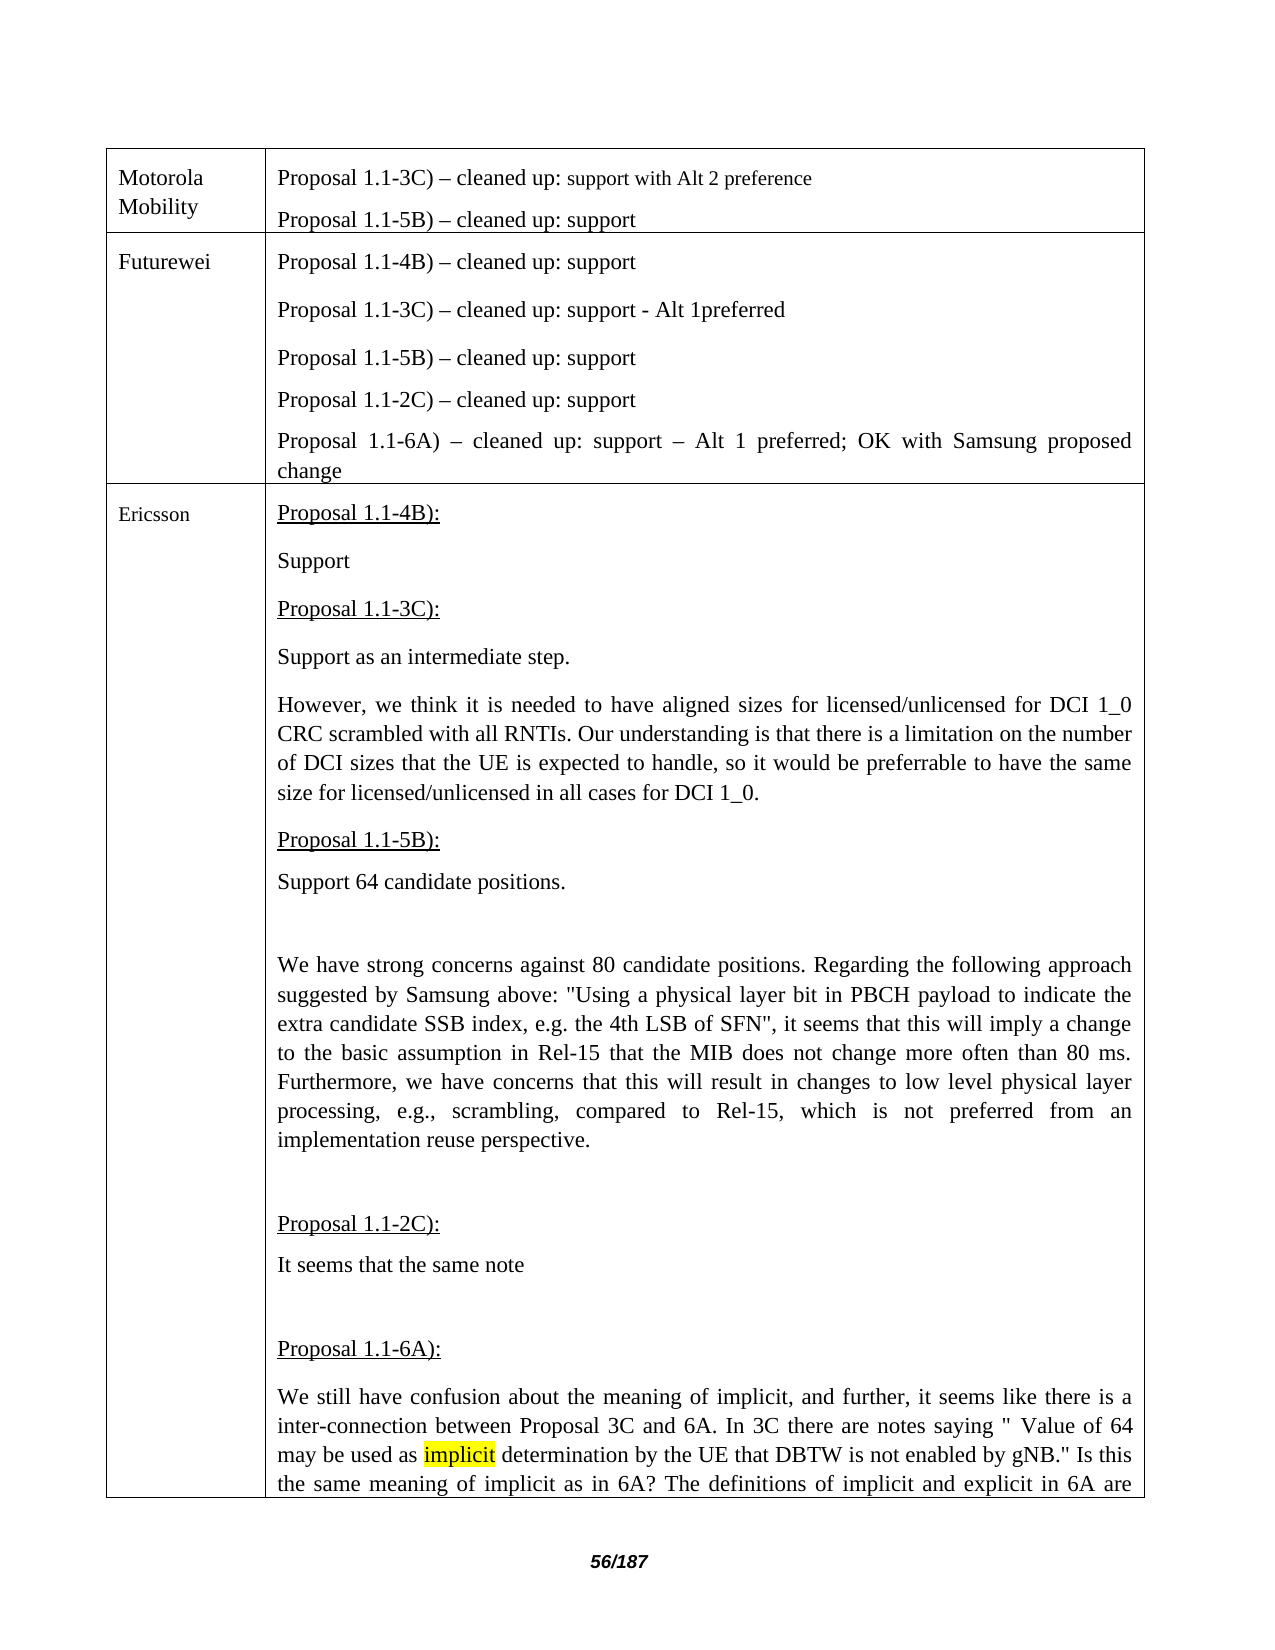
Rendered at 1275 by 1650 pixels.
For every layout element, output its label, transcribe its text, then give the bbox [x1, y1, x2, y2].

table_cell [107, 149, 265, 232]
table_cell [266, 484, 1144, 1497]
table_cell Proposal 1.1-4B) – cleaned up: support Proposal 1.1-3C) – cleaned up: support - Alt 1preferred Proposal 1.1-5B) – cleaned up: support Proposal 1.1-2C) – cleaned up: support Proposal 1.1-6A) – cleaned up: support – Alt 1 preferred; OK with Samsung proposed change [266, 233, 1144, 483]
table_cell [266, 149, 1144, 232]
table_cell Ericsson [107, 484, 265, 1497]
table_cell Futurewei [107, 233, 265, 483]
